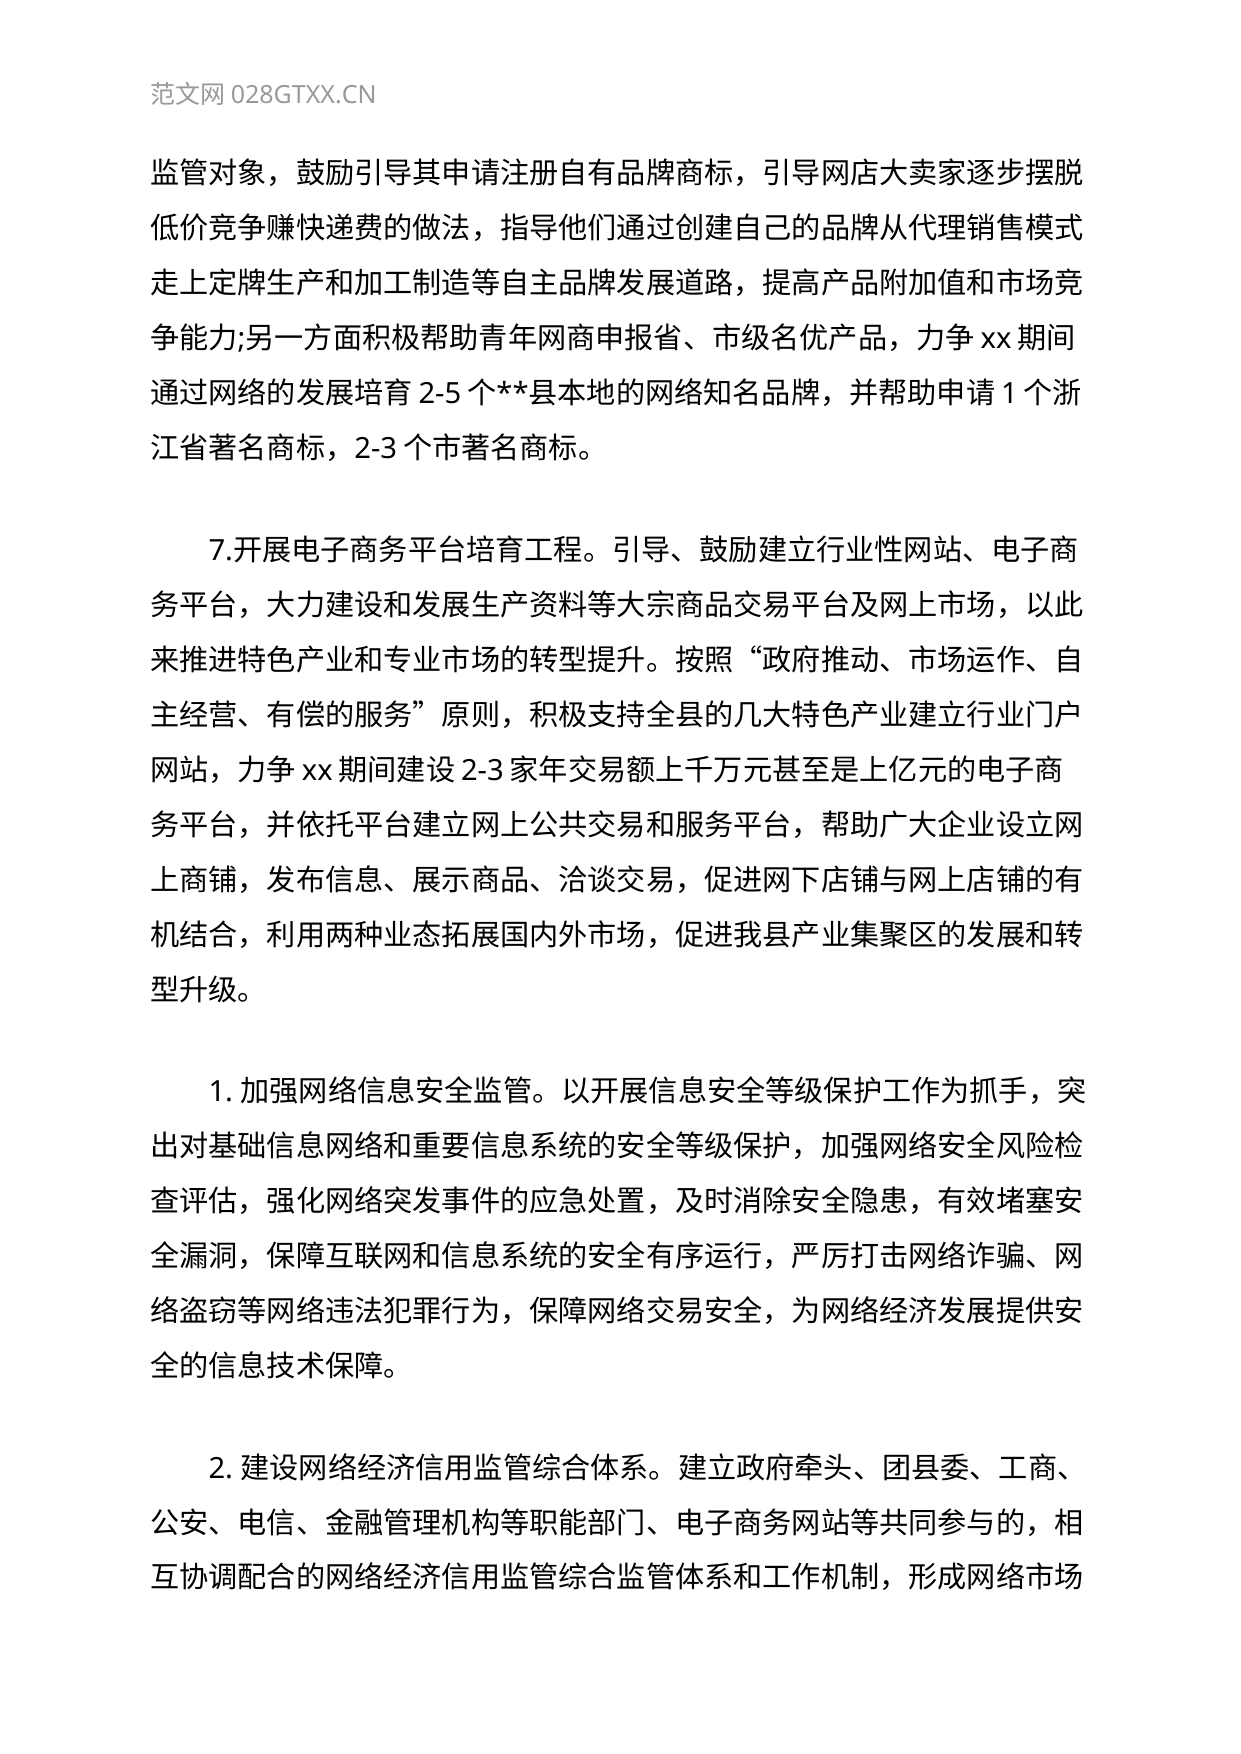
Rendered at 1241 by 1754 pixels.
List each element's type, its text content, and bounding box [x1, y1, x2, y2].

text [150, 150, 1090, 467]
text 7.开展电子商务平台培育工程。引导、鼓励建立行业性网站、电子商务平台，大力建设和发展生产资料等大宗商品交易平台及网上市场，以此来推进特色产业和专业市场的转型提升。按照“政府推动、市场运作、自主经营、有偿的服务”原则，积极支持全县的几大特色产业建立行业门户网站，力争xx期间建设2-3家年交易额上千万元甚至是上亿元的电子商务平台，并依托平台建立网上公共交易和服务平台，帮助广大企业设立网上商铺，发布信息、展示商品、洽谈交易，促进网下店铺与网上店铺的有机结合，利用两种业态拓展国内外市场，促进我县产业集聚区的发展和转型升级。 [150, 527, 1090, 1008]
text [150, 1444, 1090, 1596]
text 1. 加强网络信息安全监管。以开展信息安全等级保护工作为抓手，突出对基础信息网络和重要信息系统的安全等级保护，加强网络安全风险检查评估，强化网络突发事件的应急处置，及时消除安全隐患，有效堵塞安全漏洞，保障互联网和信息系统的安全有序运行，严厉打击网络诈骗、网络盗窃等网络违法犯罪行为，保障网络交易安全，为网络经济发展提供安全的信息技术保障。 [150, 1068, 1090, 1385]
